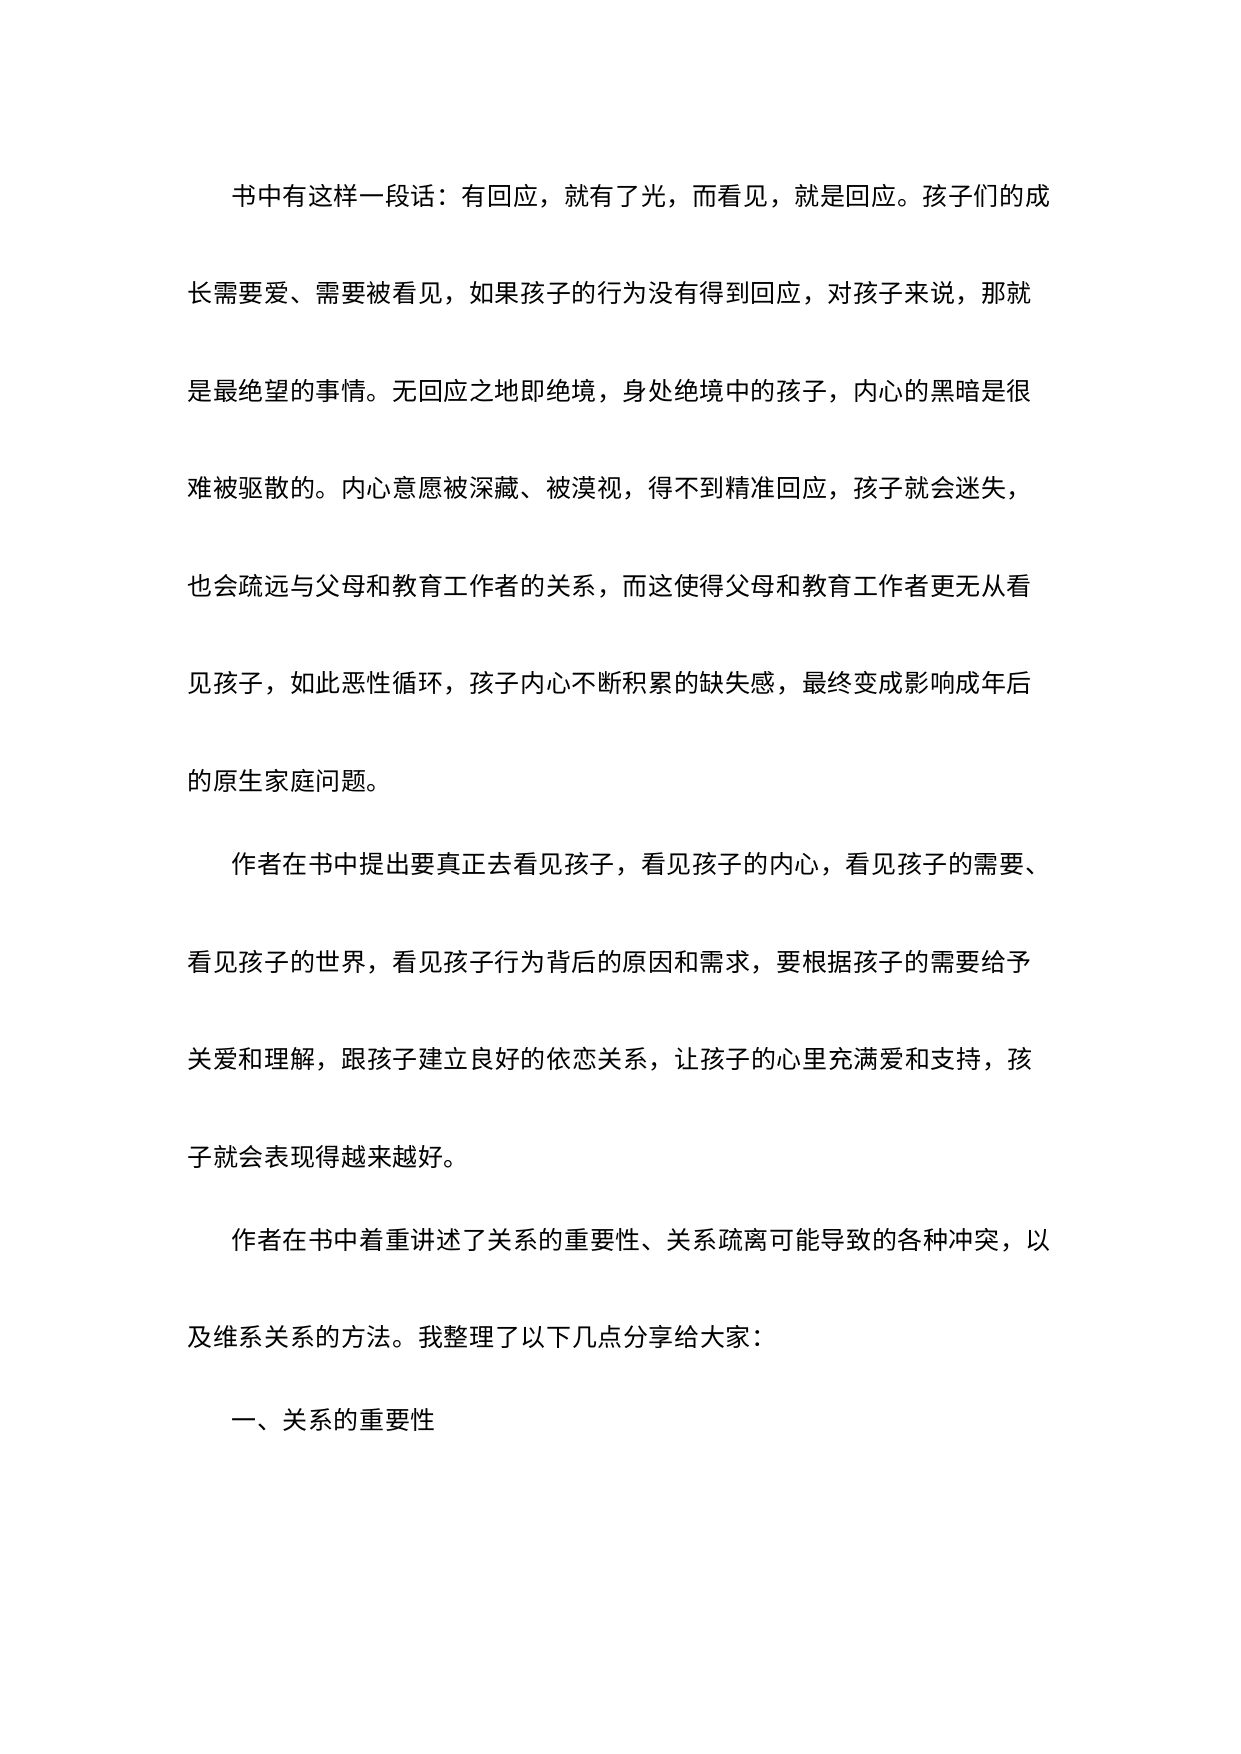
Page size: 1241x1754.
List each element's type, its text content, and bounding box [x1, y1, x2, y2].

text 书中有这样一段话：有回应，就有了光，而看见，就是回应。孩子们的成长需要爱、需要被看见，如果孩子的行为没有得到回应，对孩子来说，那就是最绝望的事情。无回应之地即绝境，身处绝境中的孩子，内心的黑暗是很难被驱散的。内心意愿被深藏、被漠视，得不到精准回应，孩子就会迷失，也会疏远与父母和教育工作者的关系，而这使得父母和教育工作者更无从看见孩子，如此恶性循环，孩子内心不断积累的缺失感，最终变成影响成年后的原生家庭问题。 [187, 162, 1053, 812]
text 一、关系的重要性 [187, 1386, 1053, 1451]
text 作者在书中着重讲述了关系的重要性、关系疏离可能导致的各种冲突，以及维系关系的方法。我整理了以下几点分享给大家： [187, 1206, 1053, 1368]
text 作者在书中提出要真正去看见孩子，看见孩子的内心，看见孩子的需要、看见孩子的世界，看见孩子行为背后的原因和需求，要根据孩子的需要给予关爱和理解，跟孩子建立良好的依恋关系，让孩子的心里充满爱和支持，孩子就会表现得越来越好。 [187, 830, 1053, 1188]
